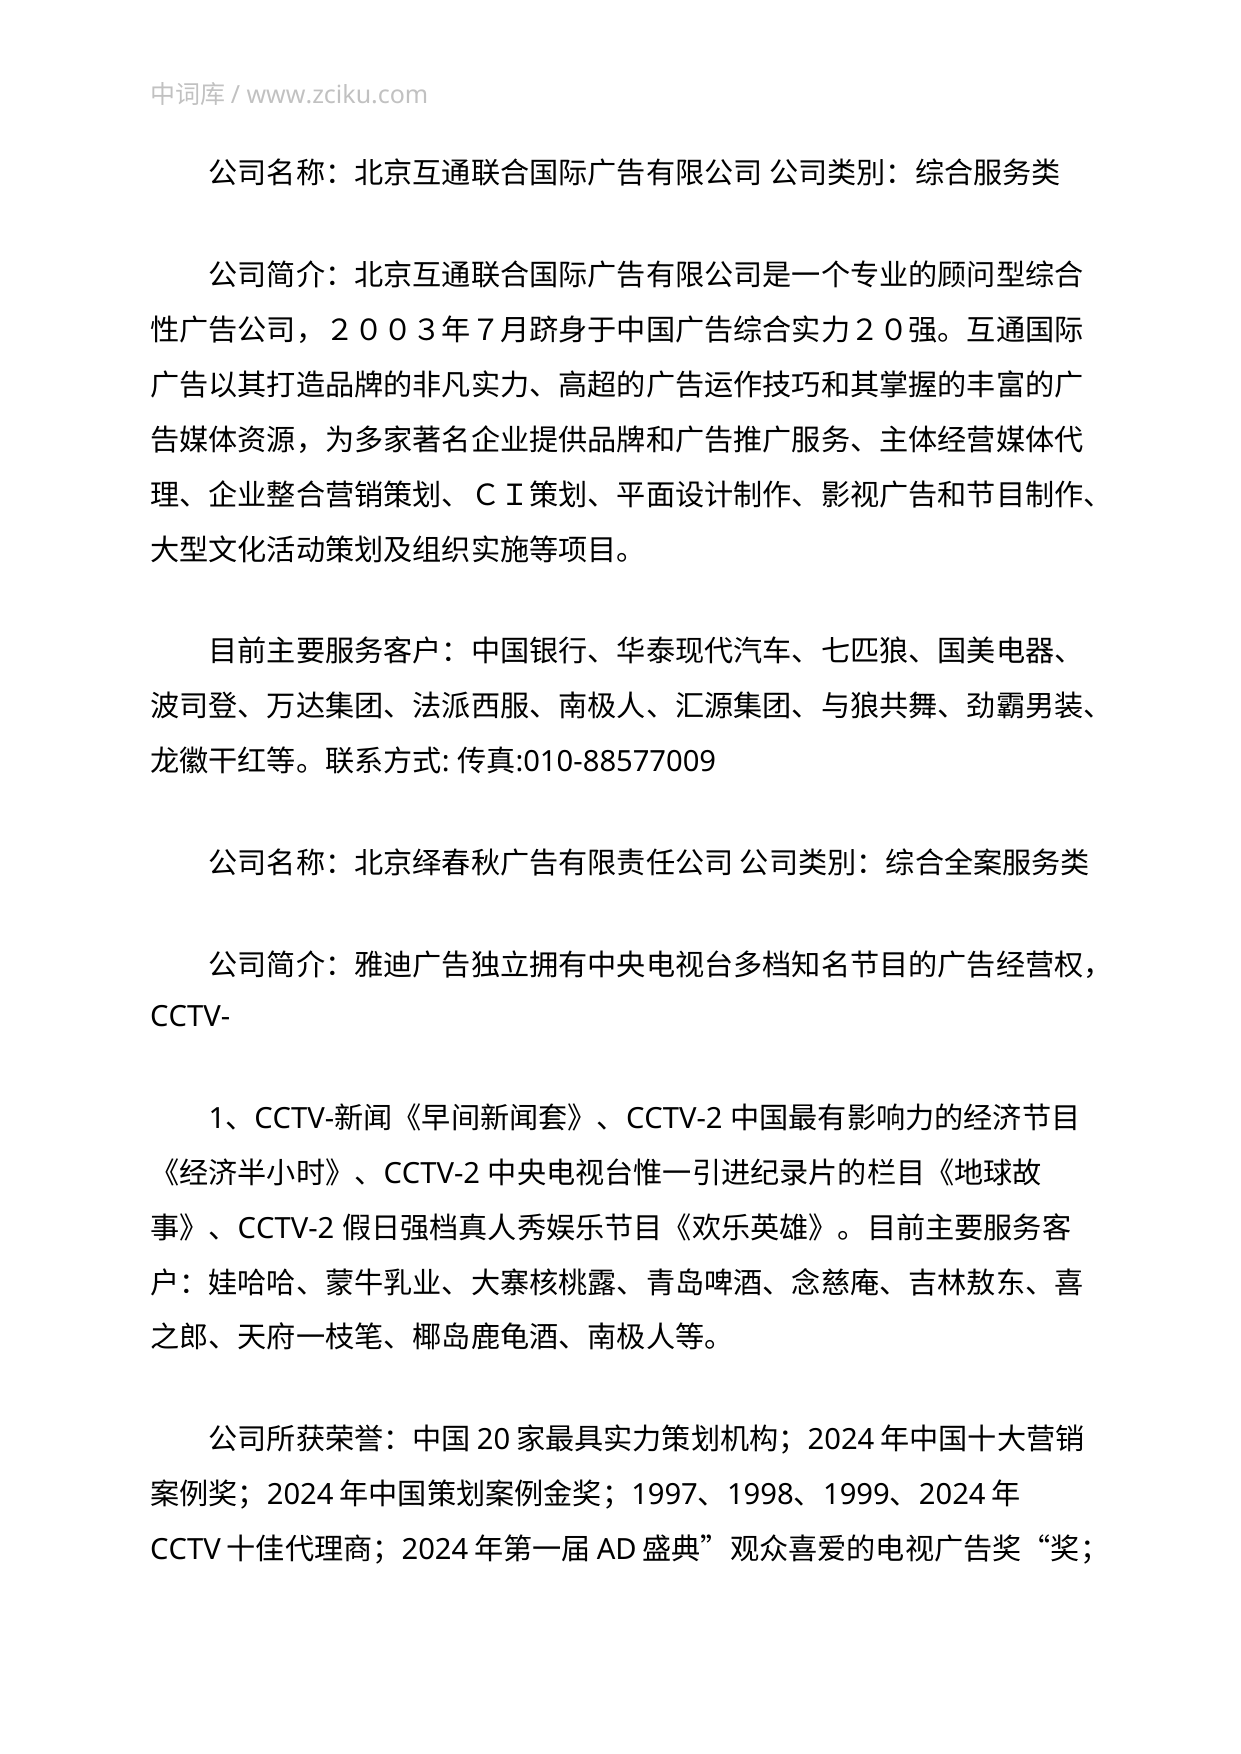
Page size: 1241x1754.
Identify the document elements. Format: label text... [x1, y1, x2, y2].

text 1、CCTV-新闻《早间新闻套》、CCTV-2 中国最有影响力的经济节目《经济半小时》、CCTV-2 中央电视台惟一引进纪录片的栏目《地球故事》、CCTV-2 假日强档真人秀娱乐节目《欢乐英雄》。目前主要服务客户：娃哈哈、蒙牛乳业、大寨核桃露、青岛啤酒、念慈庵、吉林敖东、喜之郎、天府一枝笔、椰岛鹿龟酒、南极人等。 [150, 1094, 1090, 1356]
text 公司简介：雅迪广告独立拥有中央电视台多档知名节目的广告经营权，CCTV- [150, 942, 1090, 1035]
text 公司名称：北京绎春秋广告有限责任公司 公司类別：综合全案服务类 [150, 840, 1090, 882]
text 公司简介：北京互通联合国际广告有限公司是一个专业的顾问型综合性广告公司，２００３年７月跻身于中国广告综合实力２０强。互通国际广告以其打造品牌的非凡实力、高超的广告运作技巧和其掌握的丰富的广告媒体资源，为多家著名企业提供品牌和广告推广服务、主体经营媒体代理、企业整合营销策划、ＣＩ策划、平面设计制作、影视广告和节目制作、大型文化活动策划及组织实施等项目。 [150, 252, 1090, 568]
text 公司名称：北京互通联合国际广告有限公司 公司类別：综合服务类 [150, 150, 1090, 192]
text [150, 1416, 1090, 1568]
text 目前主要服务客户：中国银行、华泰现代汽车、七匹狼、国美电器、波司登、万达集团、法派西服、南极人、汇源集团、与狼共舞、劲霸男装、龙徽干红等。联系方式: 传真:010-88577009 [150, 628, 1090, 780]
